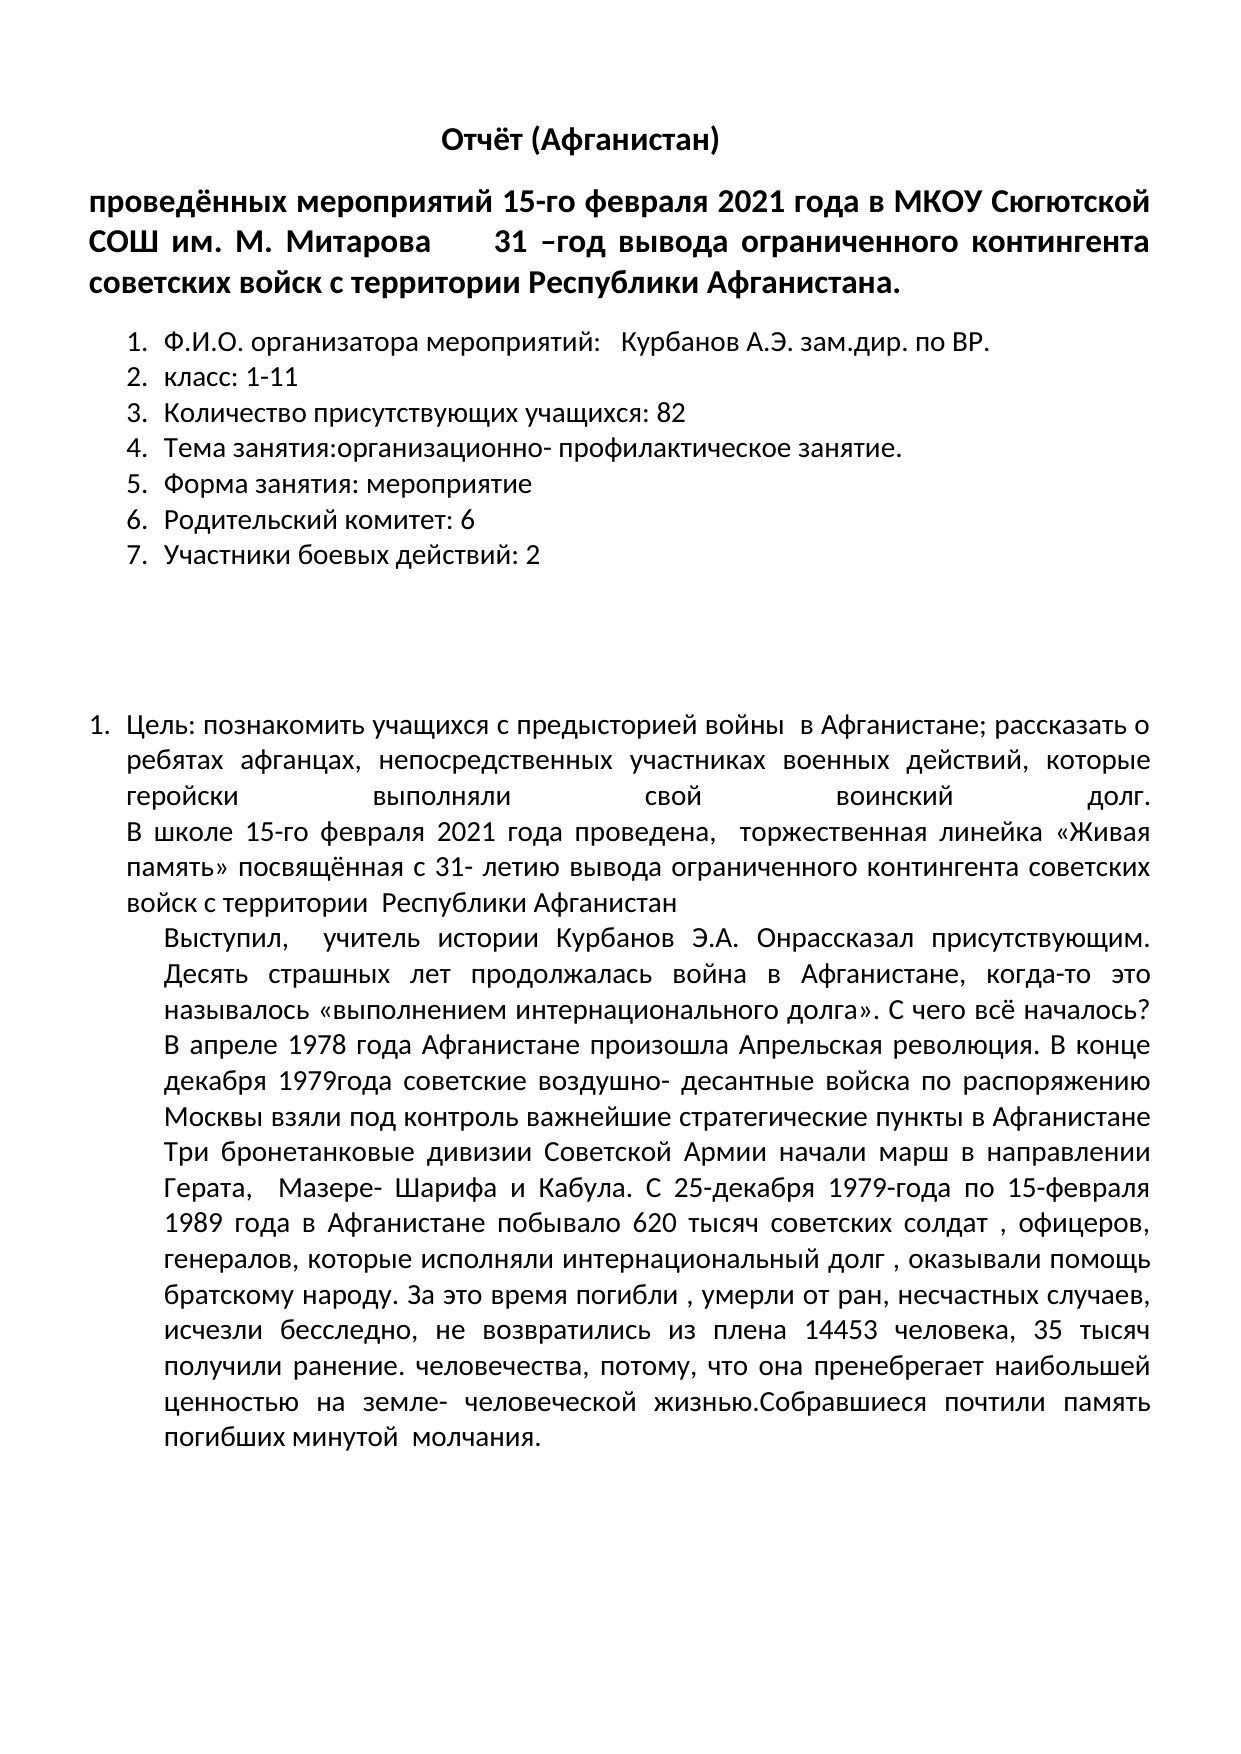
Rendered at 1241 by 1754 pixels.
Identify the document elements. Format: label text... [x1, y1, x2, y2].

list Родительский комитет: 6 [126, 501, 1152, 536]
list Ф.И.О. организатора мероприятий: Курбанов А.Э. зам.дир. по ВР. [126, 323, 1152, 358]
list Количество присутствующих учащихся: 82 [126, 394, 1152, 429]
list Форма занятия: мероприятие [126, 465, 1152, 501]
list Тема занятия:организационно- профилактическое занятие. [126, 429, 1152, 465]
list Выступил, учитель истории Курбанов Э.А. Онрассказал присутствующим. Десять страшных лет продолжалась война в Афганистане, когда-то это называлось «выполнением интернационального долга». С чего всё началось? В апреле 1978 года Афганистане произошла Апрельская революция. В конце декабря 1979года советские воздушно- десантные войска по распоряжению Москвы взяли под контроль важнейшие стратегические пункты в Афганистане Три бронетанковые дивизии Советской Армии начали марш в направлении Герата, Мазере- Шарифа и Кабула. С 25-декабря 1979-года по 15-февраля 1989 года в Афганистане побывало 620 тысяч советских солдат , офицеров, генералов, которые исполняли интернациональный долг , оказывали помощь братскому народу. За это время погибли , умерли от ран, несчастных случаев, исчезли бесследно, не возвратились из плена 14453 человека, 35 тысяч получили ранение. человечества, потому, что она пренебрегает наибольшей ценностью на земле- человеческой жизнью.Собравшиеся почтили память погибших минутой молчания. [164, 919, 1152, 1454]
list Участники боевых действий: 2 [126, 536, 1152, 572]
list класс: 1-11 [126, 358, 1152, 394]
list Цель: познакомить учащихся с предысторией войны в Афганистане; рассказать о ребятах афганцах, непосредственных участниках военных действий, которые геройски выполняли свой воинский долг. В школе 15-го февраля 2021 года проведена, торжественная линейка «Живая память» посвящённая с 31- летию вывода ограниченного контингента советских войск с территории Республики Афганистан [89, 706, 1152, 919]
text проведённых мероприятий 15-го февраля 2021 года в МКОУ Сюгютской СОШ им. М. Митарова 31 –год вывода ограниченного контингента советских войск с территории Республики Афганистана. [89, 180, 1152, 302]
text Отчёт (Афганистан) [89, 118, 1152, 159]
